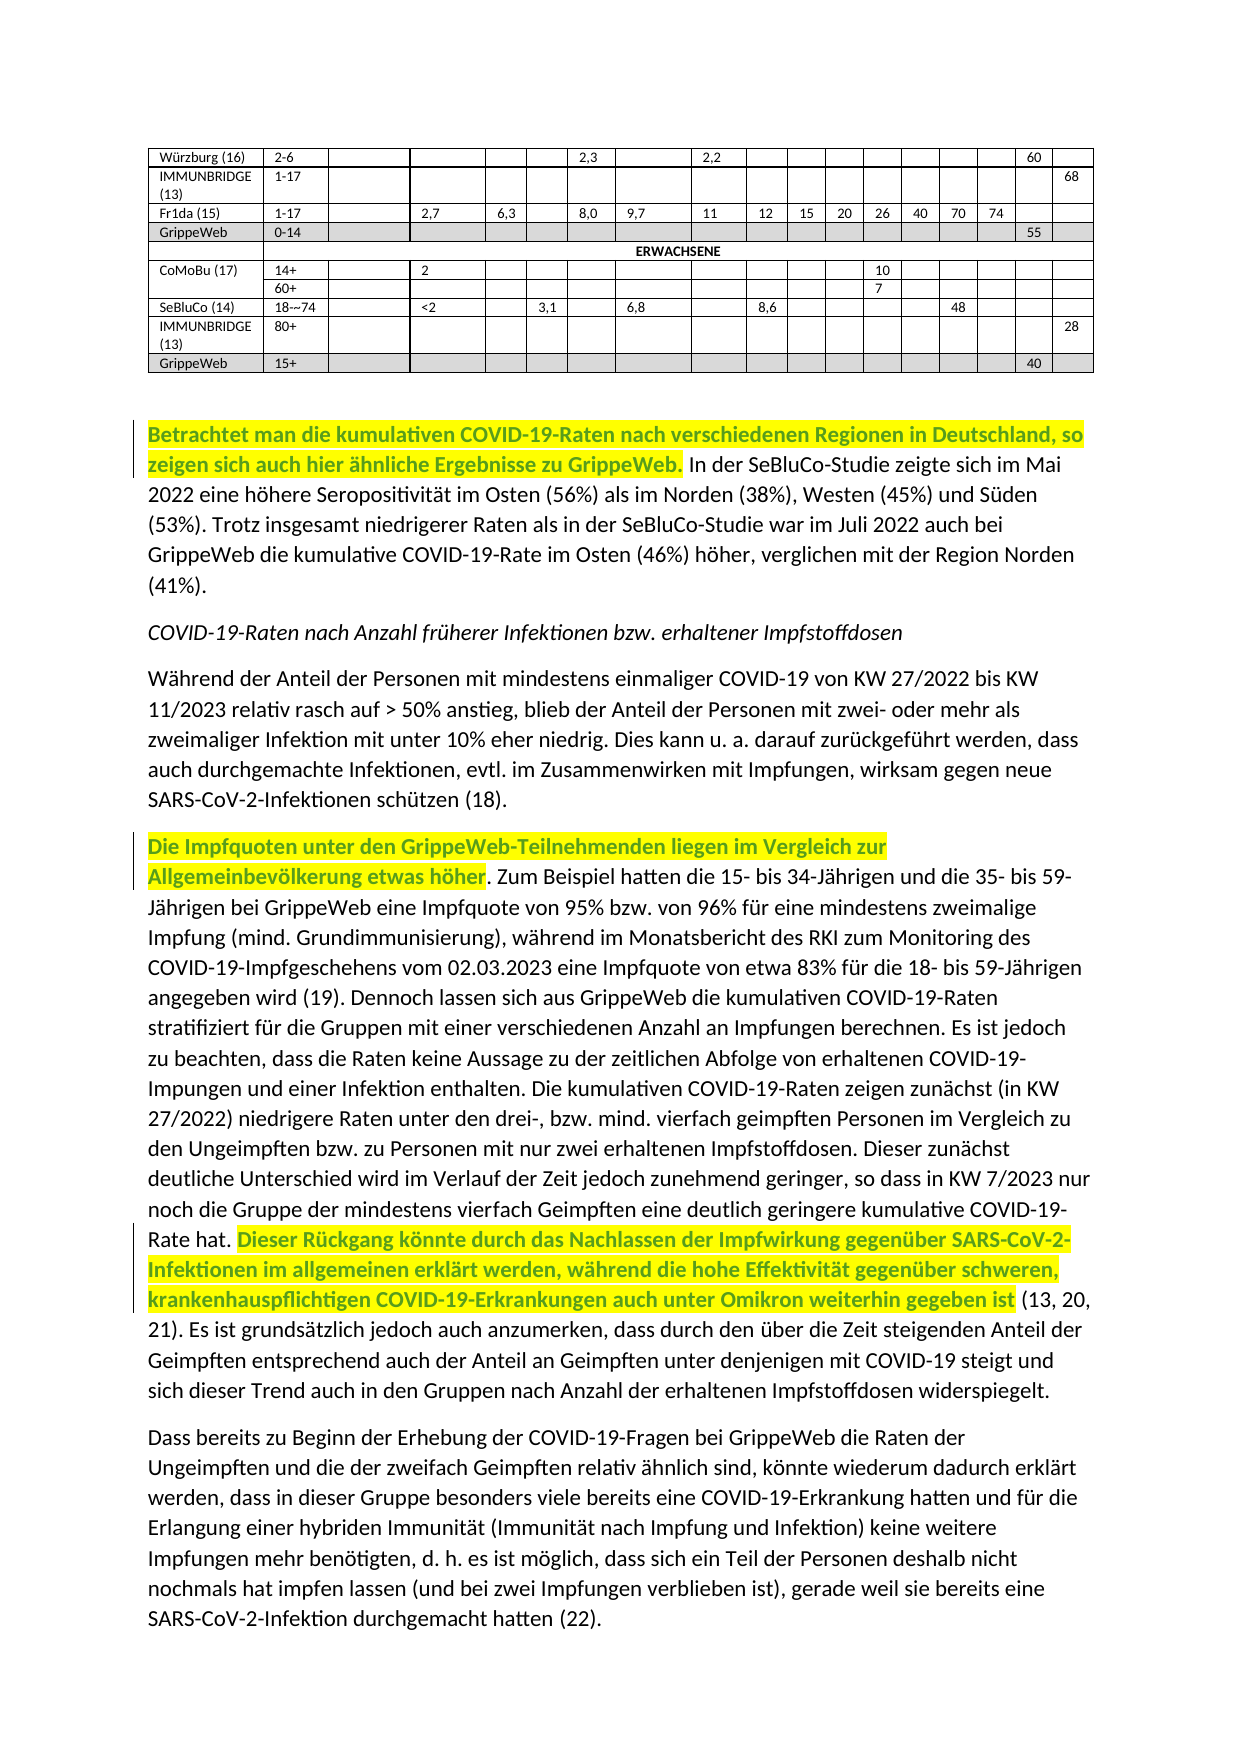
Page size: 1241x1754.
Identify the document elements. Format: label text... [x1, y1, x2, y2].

table_cell [788, 299, 825, 316]
table_cell [1053, 261, 1093, 278]
table_cell 80+ [264, 317, 328, 353]
table_cell 15+ [264, 354, 328, 372]
text Betrachtet man die kumulativen COVID-19-Raten nach verschiedenen Regionen in Deutschland, so zeigen sich auch hier ähnliche Ergebnisse zu GrippeWeb. In der SeBluCo-Studie zeigte sich im Mai 2022 eine höhere Seropositivität im Osten (56%) als im Norden (38%), Westen (45%) und Süden (53%). Trotz insgesamt niedrigerer Raten als in der SeBluCo-Studie war im Juli 2022 auch bei GrippeWeb die kumulative COVID-19-Rate im Osten (46%) höher, verglichen mit der Region Norden (41%). [148, 420, 1093, 599]
table_cell [329, 299, 409, 316]
table_cell [568, 299, 615, 316]
table_cell 28 [1053, 317, 1093, 353]
table_cell [902, 280, 939, 297]
table_cell 68 [1053, 168, 1093, 203]
table_cell [940, 317, 977, 353]
table_cell [411, 280, 485, 297]
table_cell 11 [692, 204, 746, 222]
table_cell [568, 354, 615, 372]
table_cell [747, 149, 787, 166]
table_cell [978, 317, 1015, 353]
table_cell <2 [411, 299, 485, 316]
table_cell [864, 354, 901, 372]
table_cell 70 [940, 204, 977, 222]
table_cell 8,6 [747, 299, 787, 316]
table_cell [1053, 149, 1093, 166]
table_cell [902, 299, 939, 316]
table_cell [568, 317, 615, 353]
table_cell [902, 317, 939, 353]
text Dass bereits zu Beginn der Erhebung der COVID-19-Fragen bei GrippeWeb die Raten der Ungeimpften und die der zweifach Geimpften relativ ähnlich sind, könnte wiederum dadurch erklärt werden, dass in dieser Gruppe besonders viele bereits eine COVID-19-Erkrankung hatten und für die Erlangung einer hybriden Immunität (Immunität nach Impfung und Infektion) keine weitere Impfungen mehr benötigten, d. h. es ist möglich, dass sich ein Teil der Personen deshalb nicht nochmals hat impfen lassen (und bei zwei Impfungen verblieben ist), gerade weil sie bereits eine SARS-CoV-2-Infektion durchgemacht hatten (22). [148, 1423, 1093, 1632]
table_cell [747, 317, 787, 353]
table_cell [940, 223, 977, 241]
table_cell [486, 317, 526, 353]
table_cell [527, 280, 567, 297]
table_cell 10 [864, 261, 901, 278]
table_cell [329, 149, 409, 166]
table_cell [568, 261, 615, 278]
table_cell 40 [1016, 354, 1052, 372]
table_cell 0-14 [264, 223, 328, 241]
table_cell Fr1da (15) [149, 204, 263, 222]
table_cell [692, 280, 746, 297]
table_cell [527, 317, 567, 353]
table_cell [1053, 223, 1093, 241]
table_cell [692, 317, 746, 353]
table_cell [1016, 261, 1052, 278]
table_cell 2 [411, 261, 485, 278]
table_cell [747, 168, 787, 203]
table_cell 8,0 [568, 204, 615, 222]
table_cell 74 [978, 204, 1015, 222]
text Während der Anteil der Personen mit mindestens einmaliger COVID-19 von KW 27/2022 bis KW 11/2023 relativ rasch auf > 50% anstieg, blieb der Anteil der Personen mit zwei- oder mehr als zweimaliger Infektion mit unter 10% eher niedrig. Dies kann u. a. darauf zurückgeführt werden, dass auch durchgemachte Infektionen, evtl. im Zusammenwirken mit Impfungen, wirksam gegen neue SARS-CoV-2-Infektionen schützen (18). [148, 664, 1093, 813]
table_cell [1016, 168, 1052, 203]
table_cell ERWACHSENE [264, 242, 1093, 260]
table_cell [1053, 299, 1093, 316]
table_cell 2-6 [264, 149, 328, 166]
text COVID-19-Raten nach Anzahl früherer Infektionen bzw. erhaltener Impfstoffdosen [148, 618, 1093, 646]
table_cell [411, 168, 485, 203]
table_cell [486, 223, 526, 241]
table_cell [826, 261, 863, 278]
table_cell [329, 168, 409, 203]
table_cell 7 [864, 280, 901, 297]
table_cell [568, 223, 615, 241]
table_cell [692, 299, 746, 316]
table_cell [329, 261, 409, 278]
table_cell [826, 223, 863, 241]
table_cell [149, 242, 263, 260]
table_cell [616, 149, 691, 166]
table_cell [864, 299, 901, 316]
table_cell [1053, 280, 1093, 297]
table_cell IMMUNBRIDGE (13) [149, 168, 263, 203]
table_cell [616, 223, 691, 241]
table_cell [826, 149, 863, 166]
table_cell 18-~74 [264, 299, 328, 316]
table_cell [1053, 354, 1093, 372]
text Die Impfquoten unter den GrippeWeb-Teilnehmenden liegen im Vergleich zur Allgemeinbevölkerung etwas höher. Zum Beispiel hatten die 15- bis 34-Jährigen und die 35- bis 59-Jährigen bei GrippeWeb eine Impfquote von 95% bzw. von 96% für eine mindestens zweimalige Impfung (mind. Grundimmunisierung), während im Monatsbericht des RKI zum Monitoring des COVID-19-Impfgeschehens vom 02.03.2023 eine Impfquote von etwa 83% für die 18- bis 59-Jährigen angegeben wird (19). Dennoch lassen sich aus GrippeWeb die kumulativen COVID-19-Raten stratifiziert für die Gruppen mit einer verschiedenen Anzahl an Impfungen berechnen. Es ist jedoch zu beachten, dass die Raten keine Aussage zu der zeitlichen Abfolge von erhaltenen COVID-19-Impungen und einer Infektion enthalten. Die kumulativen COVID-19-Raten zeigen zunächst (in KW 27/2022) niedrigere Raten unter den drei-, bzw. mind. vierfach geimpften Personen im Vergleich zu den Ungeimpften bzw. zu Personen mit nur zwei erhaltenen Impfstoffdosen. Dieser zunächst deutliche Unterschied wird im Verlauf der Zeit jedoch zunehmend geringer, so dass in KW 7/2023 nur noch die Gruppe der mindestens vierfach Geimpften eine deutlich geringere kumulative COVID-19-Rate hat. Dieser Rückgang könnte durch das Nachlassen der Impfwirkung gegenüber SARS-CoV-2-Infektionen im allgemeinen erklärt werden, während die hohe Effektivität gegenüber schweren, krankenhauspflichtigen COVID-19-Erkrankungen auch unter Omikron weiterhin gegeben ist (13, 20, 21). Es ist grundsätzlich jedoch auch anzumerken, dass durch den über die Zeit steigenden Anteil der Geimpften entsprechend auch der Anteil an Geimpften unter denjenigen mit COVID-19 steigt und sich dieser Trend auch in den Gruppen nach Anzahl der erhaltenen Impfstoffdosen widerspiegelt. [148, 832, 1093, 1404]
table_cell 12 [747, 204, 787, 222]
table_cell [747, 280, 787, 297]
table_cell [978, 149, 1015, 166]
table_cell [826, 354, 863, 372]
table_cell 2,3 [568, 149, 615, 166]
table_cell [1016, 204, 1052, 222]
table_cell [486, 168, 526, 203]
table_cell [788, 261, 825, 278]
table_cell GrippeWeb [149, 354, 263, 372]
table_cell 1-17 [264, 168, 328, 203]
table_cell 20 [826, 204, 863, 222]
table_cell 55 [1016, 223, 1052, 241]
table_cell 2,7 [411, 204, 485, 222]
table_cell [568, 280, 615, 297]
table_cell [826, 299, 863, 316]
table_cell [692, 354, 746, 372]
table_cell [978, 354, 1015, 372]
table_cell [788, 317, 825, 353]
table_cell [486, 280, 526, 297]
table_cell [978, 299, 1015, 316]
table_cell CoMoBu (17) [149, 261, 263, 297]
table_cell 6,3 [486, 204, 526, 222]
table_cell [329, 223, 409, 241]
table_cell [747, 354, 787, 372]
table_cell [692, 261, 746, 278]
table_cell [902, 223, 939, 241]
table_cell [940, 261, 977, 278]
table_cell 60+ [264, 280, 328, 297]
table_cell IMMUNBRIDGE (13) [149, 317, 263, 353]
table_cell [329, 317, 409, 353]
table_cell 48 [940, 299, 977, 316]
table_cell [788, 280, 825, 297]
table_cell [747, 223, 787, 241]
table_cell [692, 223, 746, 241]
table_cell 40 [902, 204, 939, 222]
table_cell [527, 149, 567, 166]
table_cell 60 [1016, 149, 1052, 166]
table_cell [616, 317, 691, 353]
table_cell [486, 149, 526, 166]
table_cell [826, 168, 863, 203]
table_cell [940, 354, 977, 372]
table_cell [940, 168, 977, 203]
table_cell [978, 261, 1015, 278]
table_cell [826, 317, 863, 353]
table_cell [902, 261, 939, 278]
table_cell [1016, 299, 1052, 316]
table_cell 26 [864, 204, 901, 222]
table_cell [527, 354, 567, 372]
table_cell [616, 168, 691, 203]
table_cell [486, 261, 526, 278]
table_cell [788, 354, 825, 372]
table_cell [329, 354, 409, 372]
table_cell [940, 280, 977, 297]
table_cell [616, 354, 691, 372]
table_cell [411, 223, 485, 241]
table_cell [864, 149, 901, 166]
table_cell [411, 317, 485, 353]
table_cell [864, 168, 901, 203]
table_cell [527, 223, 567, 241]
table_cell [527, 261, 567, 278]
table_cell [527, 204, 567, 222]
table_cell [527, 168, 567, 203]
table_cell 15 [788, 204, 825, 222]
table_cell [486, 299, 526, 316]
table_cell [1016, 317, 1052, 353]
table_cell [978, 168, 1015, 203]
table_cell [788, 149, 825, 166]
table_cell [692, 168, 746, 203]
table_cell [902, 168, 939, 203]
table_cell [788, 223, 825, 241]
table_cell [902, 354, 939, 372]
table_cell [329, 204, 409, 222]
table_cell [978, 223, 1015, 241]
table_cell [978, 280, 1015, 297]
table_cell SeBluCo (14) [149, 299, 263, 316]
table_cell [1016, 280, 1052, 297]
table_cell [616, 280, 691, 297]
table_cell GrippeWeb [149, 223, 263, 241]
table_cell 9,7 [616, 204, 691, 222]
table_cell [411, 149, 485, 166]
table_cell [486, 354, 526, 372]
table_cell [1053, 204, 1093, 222]
table_cell 3,1 [527, 299, 567, 316]
table_cell 14+ [264, 261, 328, 278]
table_cell [826, 280, 863, 297]
table_cell [747, 261, 787, 278]
table_cell [788, 168, 825, 203]
table_cell [411, 354, 485, 372]
table_cell [329, 280, 409, 297]
table_cell 6,8 [616, 299, 691, 316]
table_cell 2,2 [692, 149, 746, 166]
table_cell [864, 223, 901, 241]
table_cell 1-17 [264, 204, 328, 222]
table_cell Würzburg (16) [149, 149, 263, 166]
table_cell [940, 149, 977, 166]
table_cell [568, 168, 615, 203]
table_cell [864, 317, 901, 353]
table_cell [616, 261, 691, 278]
table_cell [902, 149, 939, 166]
